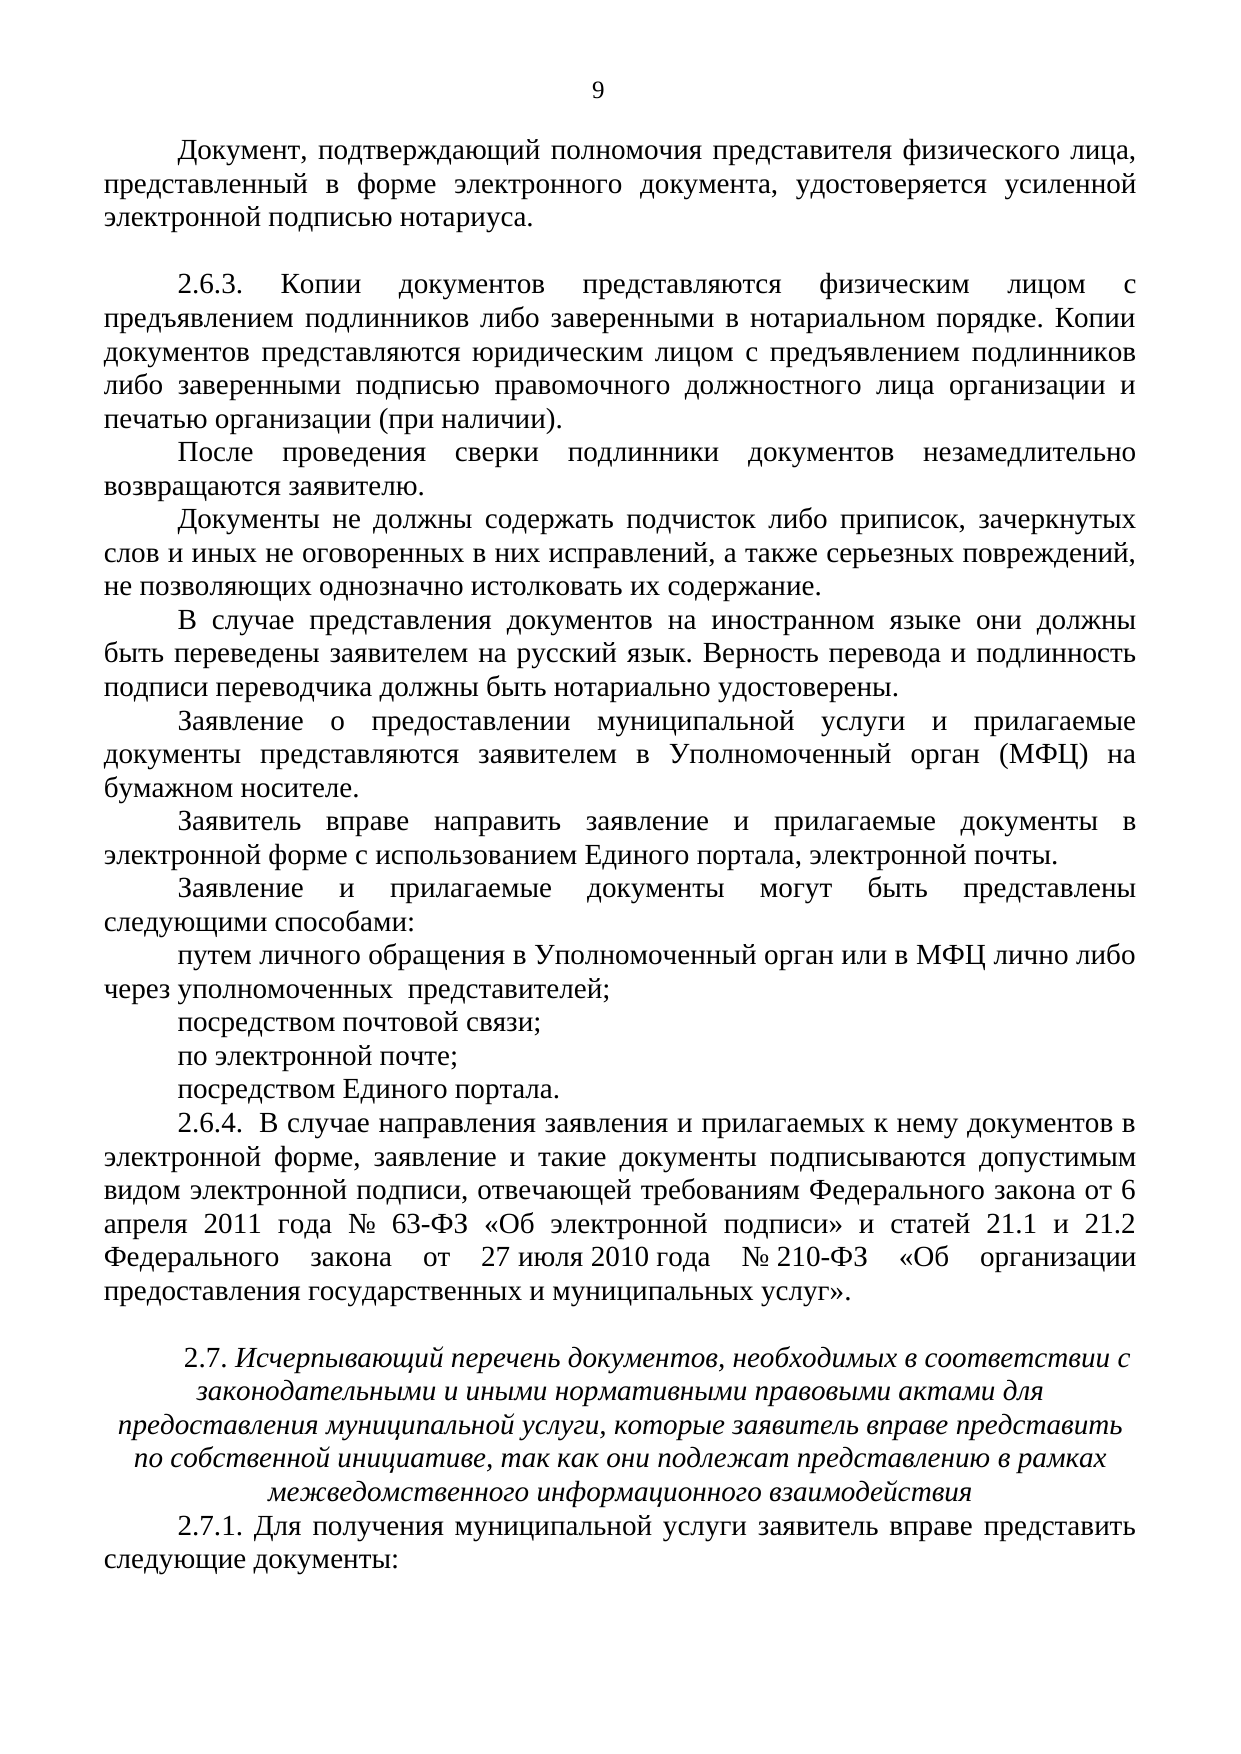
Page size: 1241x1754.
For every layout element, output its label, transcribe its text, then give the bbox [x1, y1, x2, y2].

text После проведения сверки подлинники документов незамедлительно возвращаются заявителю. [103, 434, 1137, 501]
text 2.7. Исчерпывающий перечень документов, необходимых в соответствии с законодательными и иными нормативными правовыми актами для предоставления муниципальной услуги, которые заявитель вправе представить по собственной инициативе, так как они подлежат представлению в рамках межведомственного информационного взаимодействия [103, 1340, 1137, 1508]
text посредством почтовой связи; [103, 1004, 1137, 1038]
text по электронной почте; [103, 1038, 1137, 1072]
text путем личного обращения в Уполномоченный орган или в МФЦ лично либо через уполномоченных представителей; [103, 937, 1137, 1004]
text Заявитель вправе направить заявление и прилагаемые документы в электронной форме с использованием Единого портала, электронной почты. [103, 803, 1137, 870]
text Документы не должны содержать подчисток либо приписок, зачеркнутых слов и иных не оговоренных в них исправлений, а также серьезных повреждений, не позволяющих однозначно истолковать их содержание. [103, 501, 1137, 602]
text В случае представления документов на иностранном языке они должны быть переведены заявителем на русский язык. Верность перевода и подлинность подписи переводчика должны быть нотариально удостоверены. [103, 602, 1137, 703]
text Заявление о предоставлении муниципальной услуги и прилагаемые документы представляются заявителем в Уполномоченный орган (МФЦ) на бумажном носителе. [103, 703, 1137, 803]
text Заявление и прилагаемые документы могут быть представлены следующими способами: [103, 870, 1137, 937]
text 2.6.4. В случае направления заявления и прилагаемых к нему документов в электронной форме, заявление и такие документы подписываются допустимым видом электронной подписи, отвечающей требованиям Федерального закона от 6 апреля 2011 года № 63-ФЗ «Об электронной подписи» и статей 21.1 и 21.2 Федерального закона от 27 июля 2010 года № 210-ФЗ «Об организации предоставления государственных и муниципальных услуг». [103, 1105, 1137, 1306]
text Документ, подтверждающий полномочия представителя физического лица, представленный в форме электронного документа, удостоверяется усиленной электронной подписью нотариуса. [103, 132, 1137, 233]
text 2.6.3. Копии документов представляются физическим лицом с предъявлением подлинников либо заверенными в нотариальном порядке. Копии документов представляются юридическим лицом с предъявлением подлинников либо заверенными подписью правомочного должностного лица организации и печатью организации (при наличии). [103, 267, 1137, 434]
text посредством Единого портала. [103, 1072, 1137, 1105]
text 2.7.1. Для получения муниципальной услуги заявитель вправе представить следующие документы: [103, 1508, 1137, 1575]
